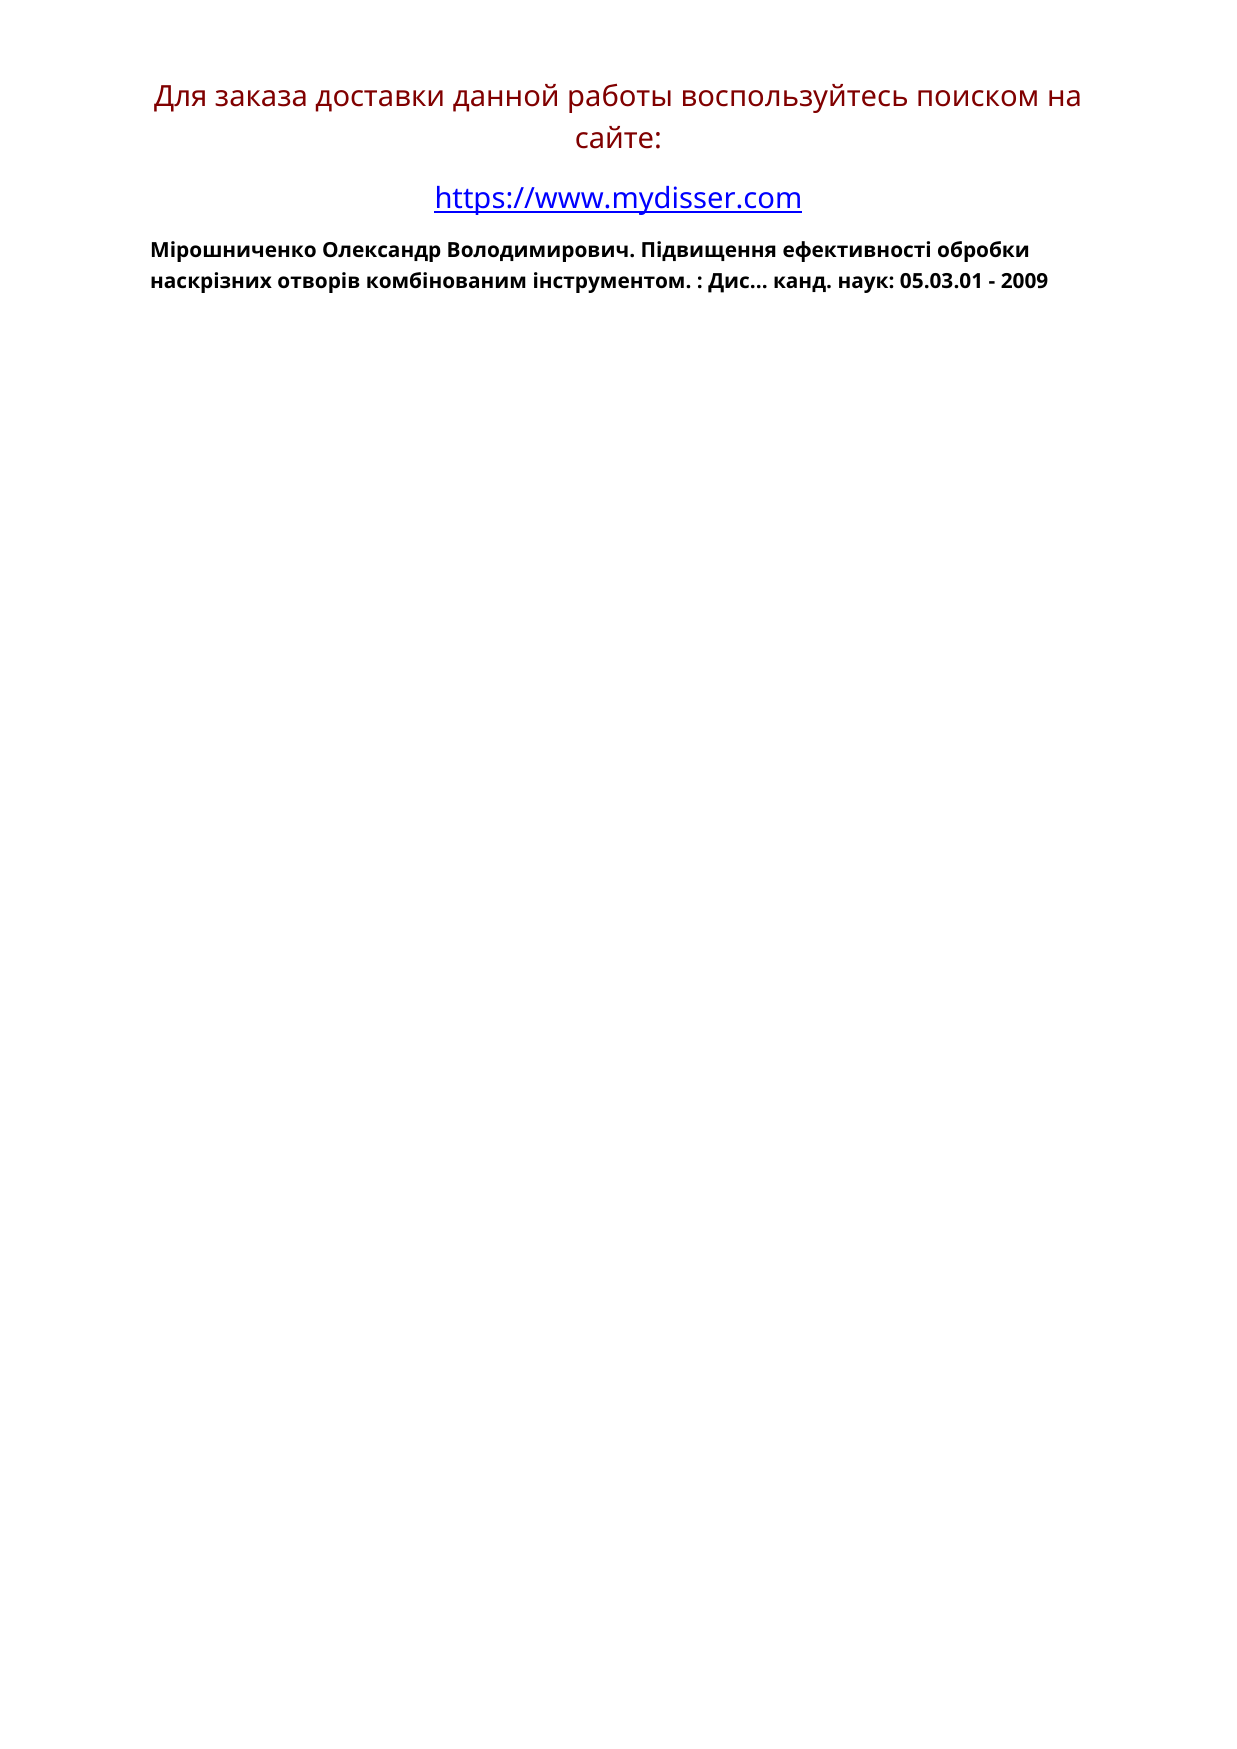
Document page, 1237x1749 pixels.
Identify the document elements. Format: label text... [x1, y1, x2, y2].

text Мірошниченко Олександр Володимирович. Підвищення ефективності обробки наскрізних отворів комбінованим інструментом. : Дис... канд. наук: 05.03.01 - 2009 [150, 236, 1086, 294]
